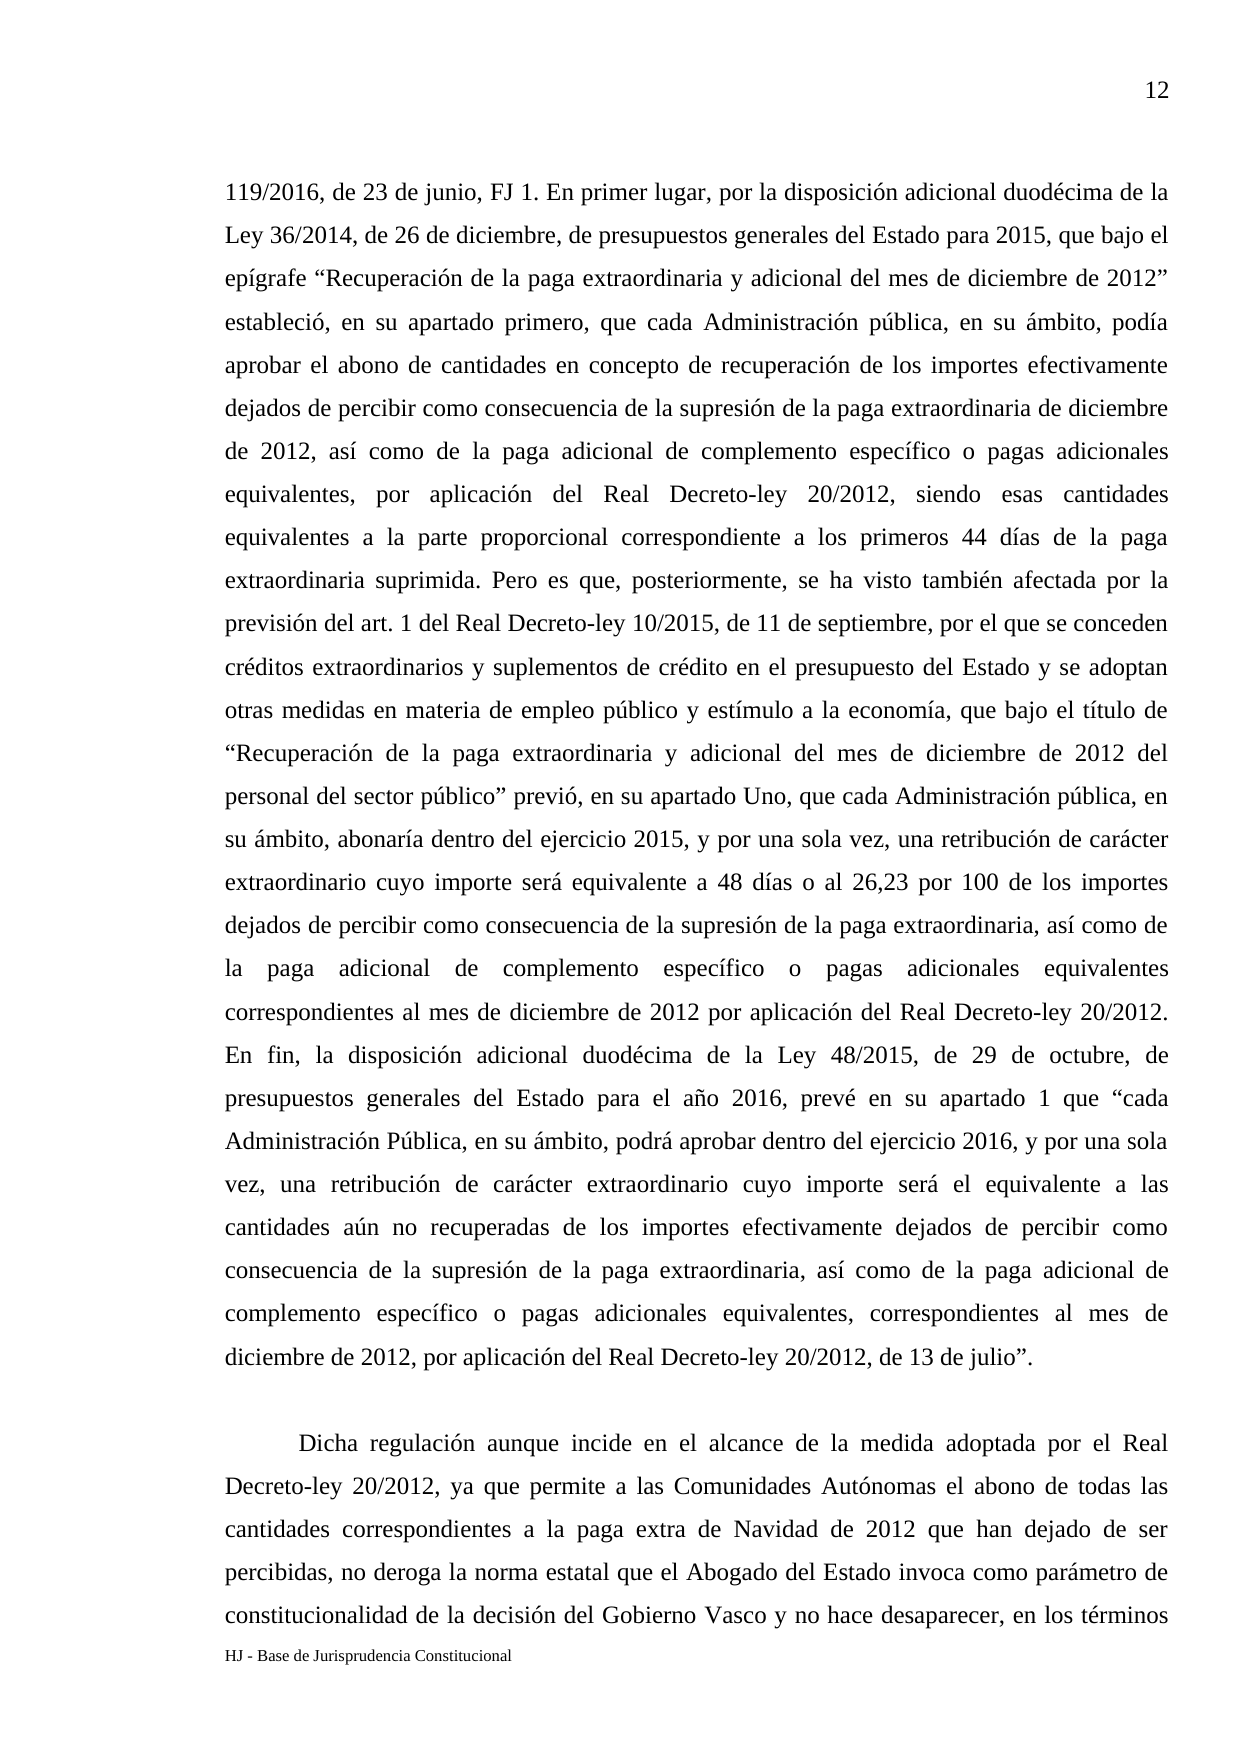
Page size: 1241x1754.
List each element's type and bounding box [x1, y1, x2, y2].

text [224, 1428, 1169, 1629]
text [224, 177, 1169, 1370]
